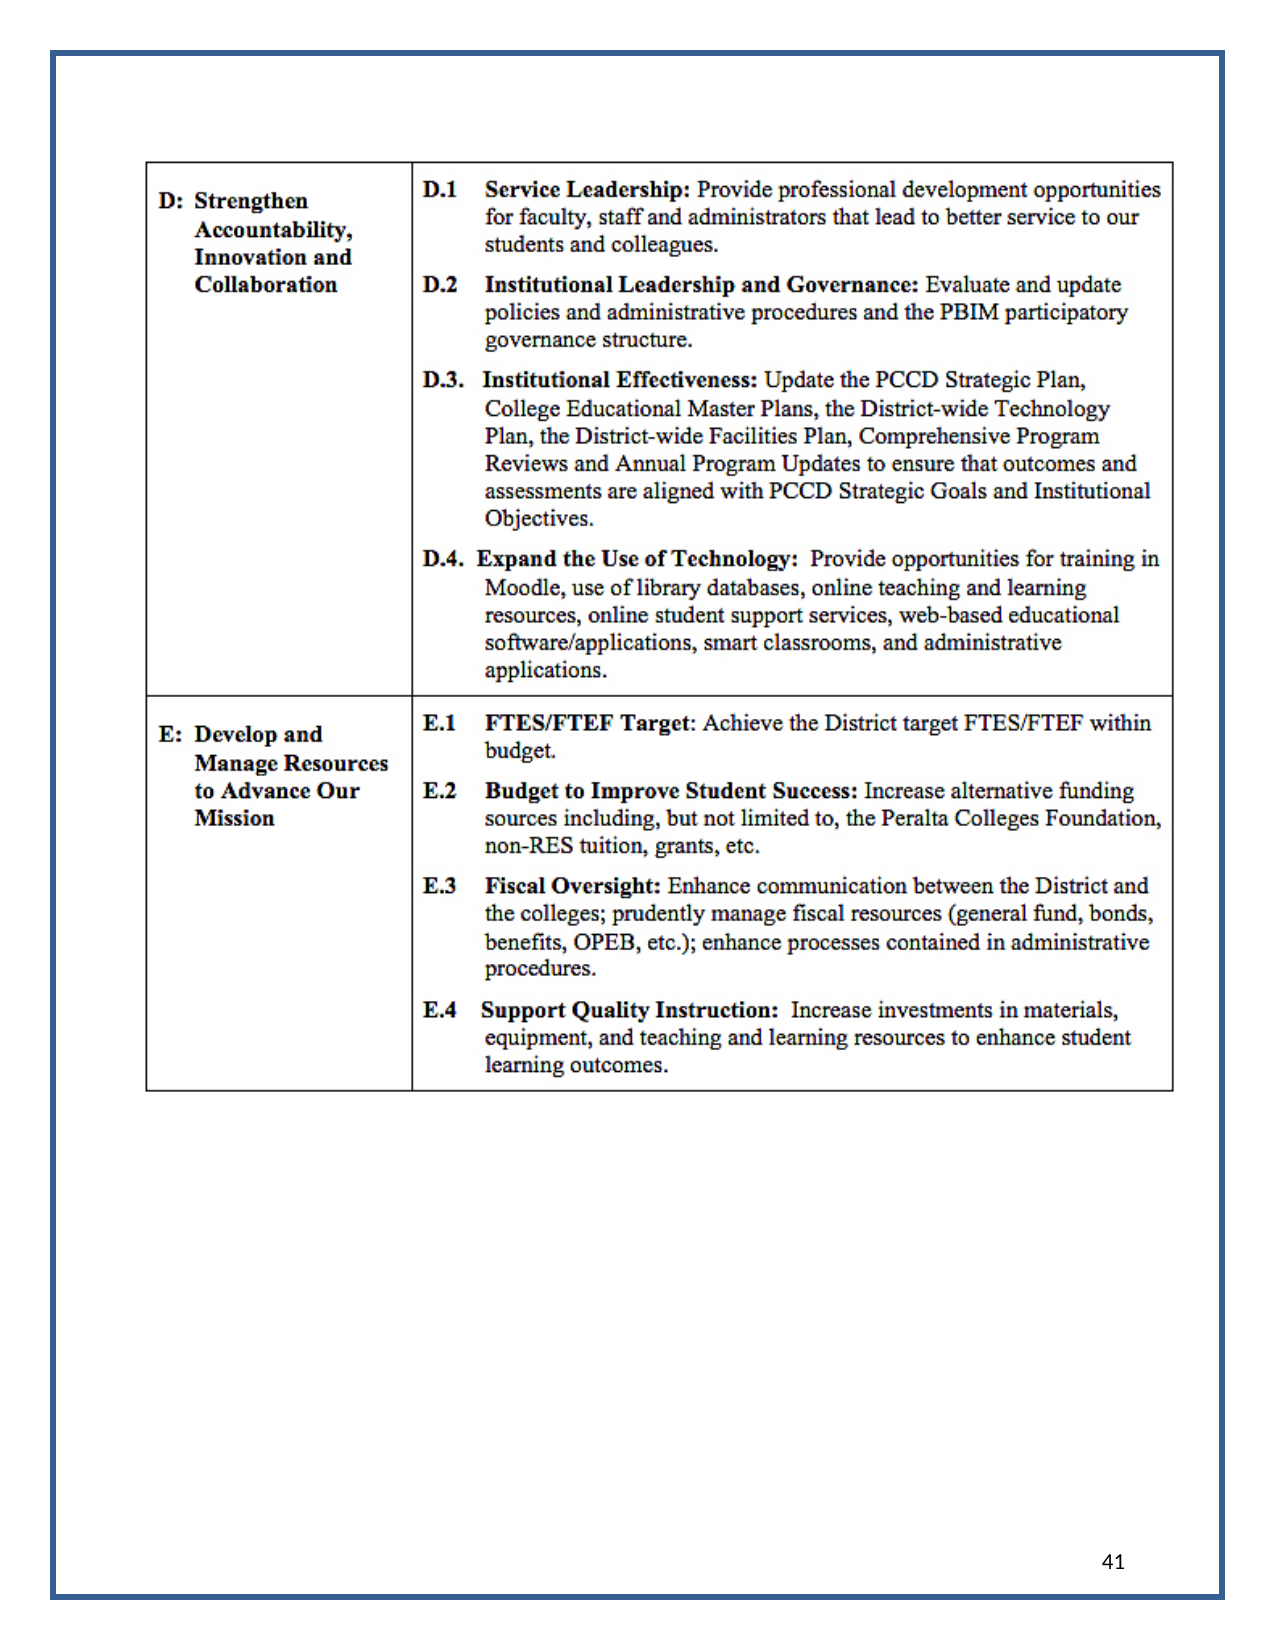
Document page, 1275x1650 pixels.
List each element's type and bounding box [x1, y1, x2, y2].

picture [141, 157, 1182, 1100]
